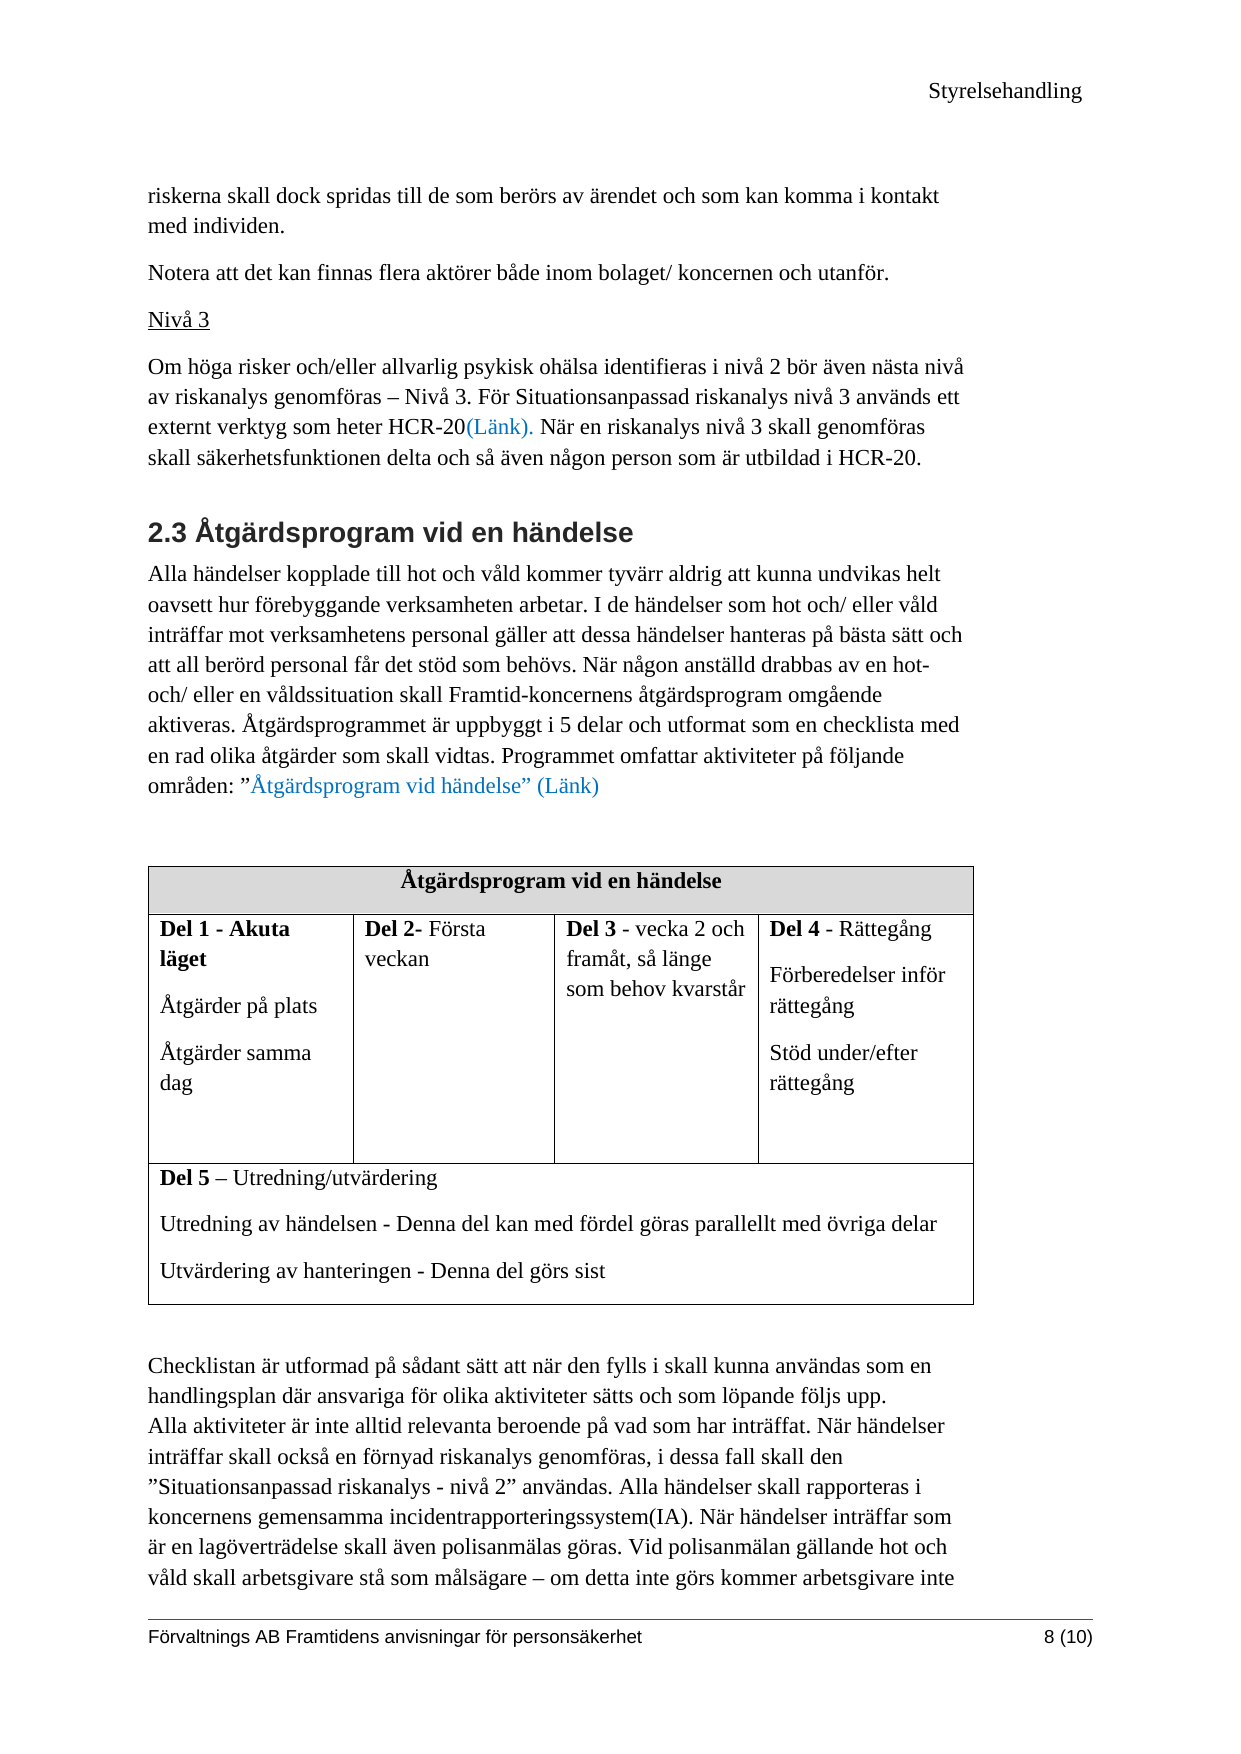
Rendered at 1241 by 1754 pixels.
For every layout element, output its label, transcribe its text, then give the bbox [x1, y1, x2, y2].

text Alla händelser kopplade till hot och våld kommer tyvärr aldrig att kunna undvikas helt oavsett hur förebyggande verksamheten arbetar. I de händelser som hot och/ eller våld inträffar mot verksamhetens personal gäller att dessa händelser hanteras på bästa sätt och att all berörd personal får det stöd som behövs. När någon anställd drabbas av en hot- och/ eller en våldssituation skall Framtid-koncernens åtgärdsprogram omgående aktiveras. Åtgärdsprogrammet är uppbyggt i 5 delar och utformat som en checklista med en rad olika åtgärder som skall vidtas. Programmet omfattar aktiviteter på följande områden: ”Åtgärdsprogram vid händelse” (Länk) [148, 560, 974, 798]
table_cell Del 2- Första veckan [354, 915, 554, 1162]
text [148, 1352, 974, 1590]
subtitle 2.3 Åtgärdsprogram vid en händelse [148, 516, 974, 548]
text Om höga risker och/eller allvarlig psykisk ohälsa identifieras i nivå 2 bör även nästa nivå av riskanalys genomföras – Nivå 3. För Situationsanpassad riskanalys nivå 3 används ett externt verktyg som heter HCR-20(Länk). När en riskanalys nivå 3 skall genomföras skall säkerhetsfunktionen delta och så även någon person som är utbildad i HCR-20. [148, 353, 974, 470]
table_cell Del 3 - vecka 2 och framåt, så länge som behov kvarstår [555, 915, 758, 1162]
table_cell Del 1 - Akuta läget Åtgärder på plats Åtgärder samma dag [149, 915, 353, 1162]
table_header Åtgärdsprogram vid en händelse [149, 867, 973, 913]
text Notera att det kan finnas flera aktörer både inom bolaget/ koncernen och utanför. [148, 259, 974, 286]
table_cell Del 4 - Rättegång Förberedelser inför rättegång Stöd under/efter rättegång [759, 915, 973, 1162]
table_cell Del 5 – Utredning/utvärdering Utredning av händelsen - Denna del kan med fördel göras parallellt med övriga delar Utvärdering av hanteringen - Denna del görs sist [149, 1164, 973, 1304]
text Nivå 3 [148, 306, 974, 332]
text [148, 182, 974, 239]
